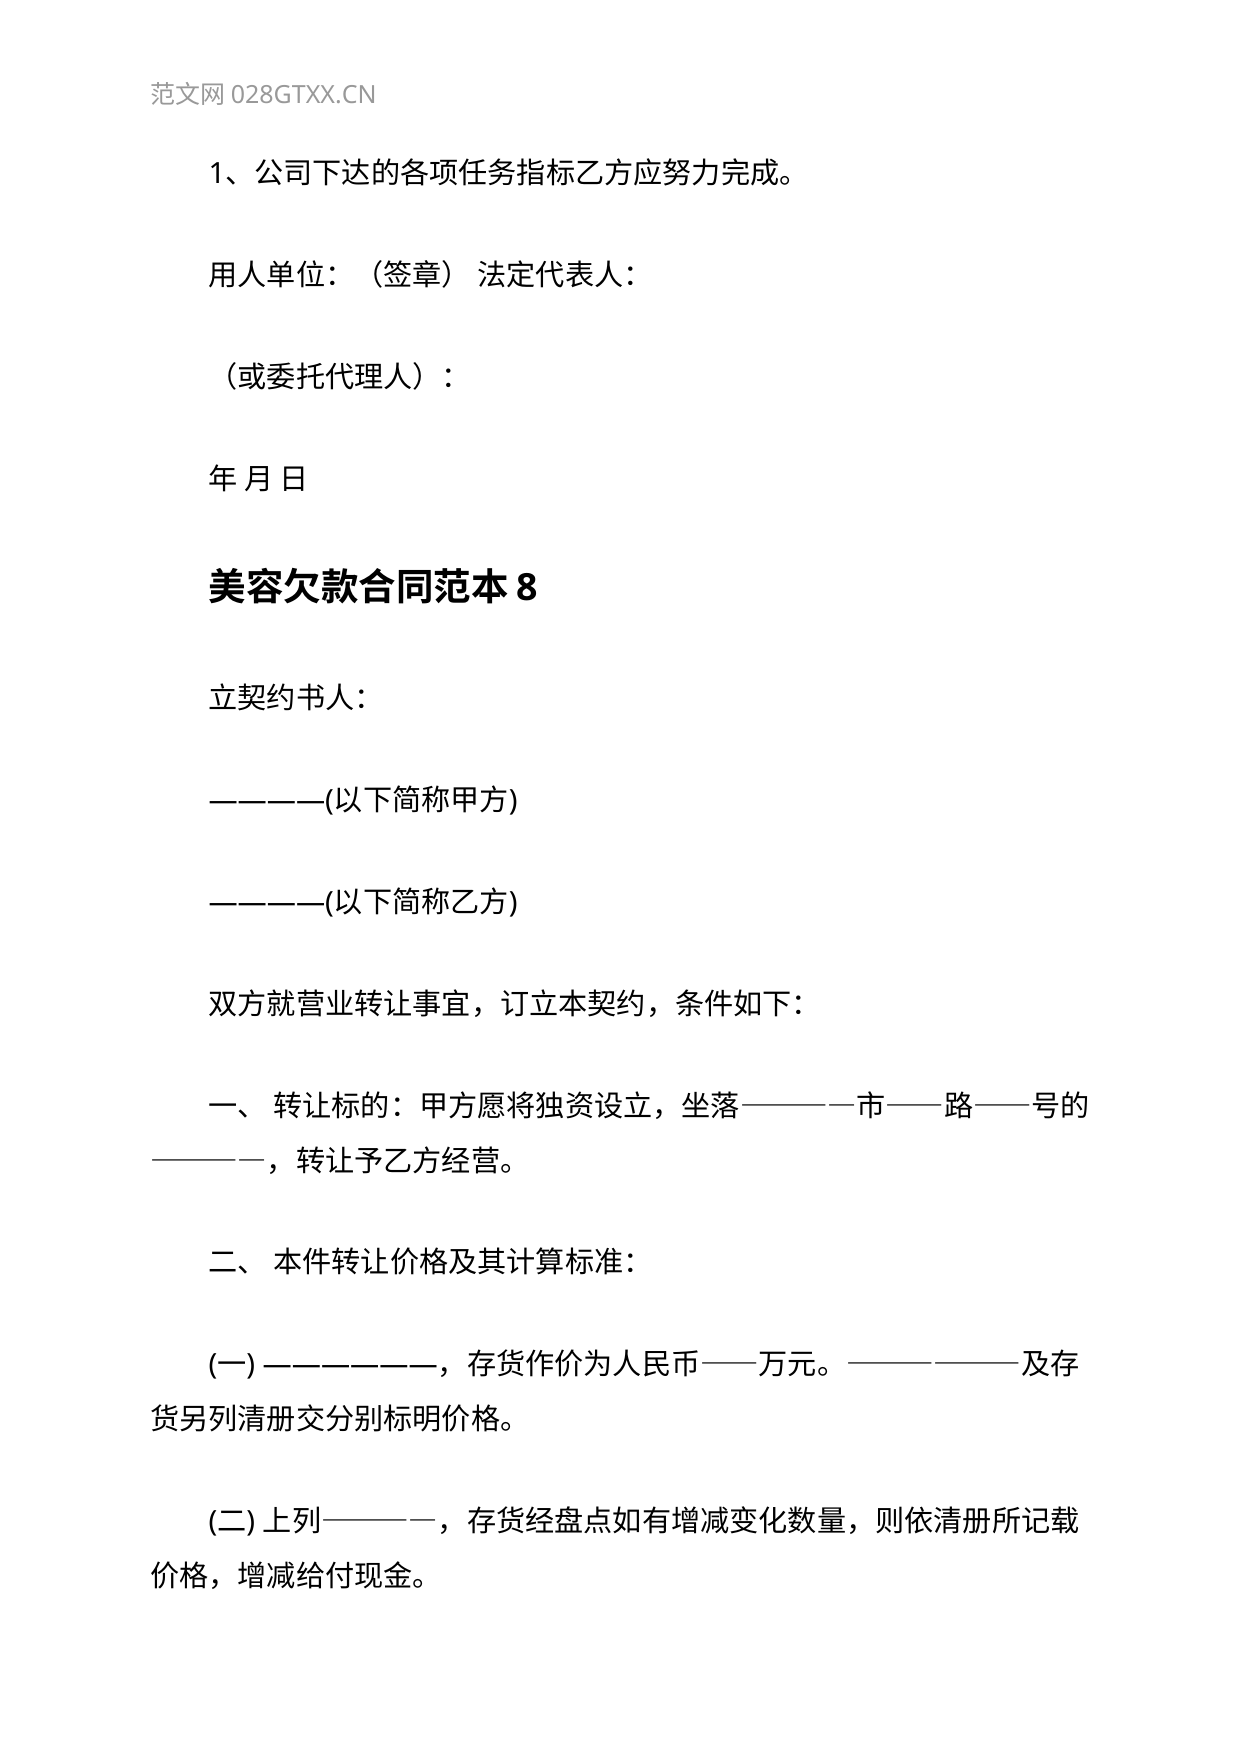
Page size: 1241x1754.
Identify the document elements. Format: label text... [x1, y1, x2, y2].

text (一) ——————，存货作价为人民币——万元。——————及存货另列清册交分别标明价格。 [150, 1341, 1090, 1438]
text 年 月 日 [150, 456, 1090, 498]
text 美容欠款合同范本8 [150, 557, 1090, 612]
text 用人单位：（签章） 法定代表人： [150, 252, 1090, 294]
text ————(以下简称乙方) [150, 879, 1090, 921]
text （或委托代理人）： [150, 354, 1090, 396]
text 1、公司下达的各项任务指标乙方应努力完成。 [150, 150, 1090, 192]
text 二、 本件转让价格及其计算标准： [150, 1239, 1090, 1281]
text 一、 转让标的：甲方愿将独资设立，坐落————市——路——号的————，转让予乙方经营。 [150, 1082, 1090, 1179]
text ————(以下简称甲方) [150, 777, 1090, 819]
text (二) 上列————，存货经盘点如有增减变化数量，则依清册所记载价格，增减给付现金。 [150, 1498, 1090, 1595]
text 双方就营业转让事宜，订立本契约，条件如下： [150, 981, 1090, 1023]
text 立契约书人： [150, 675, 1090, 717]
